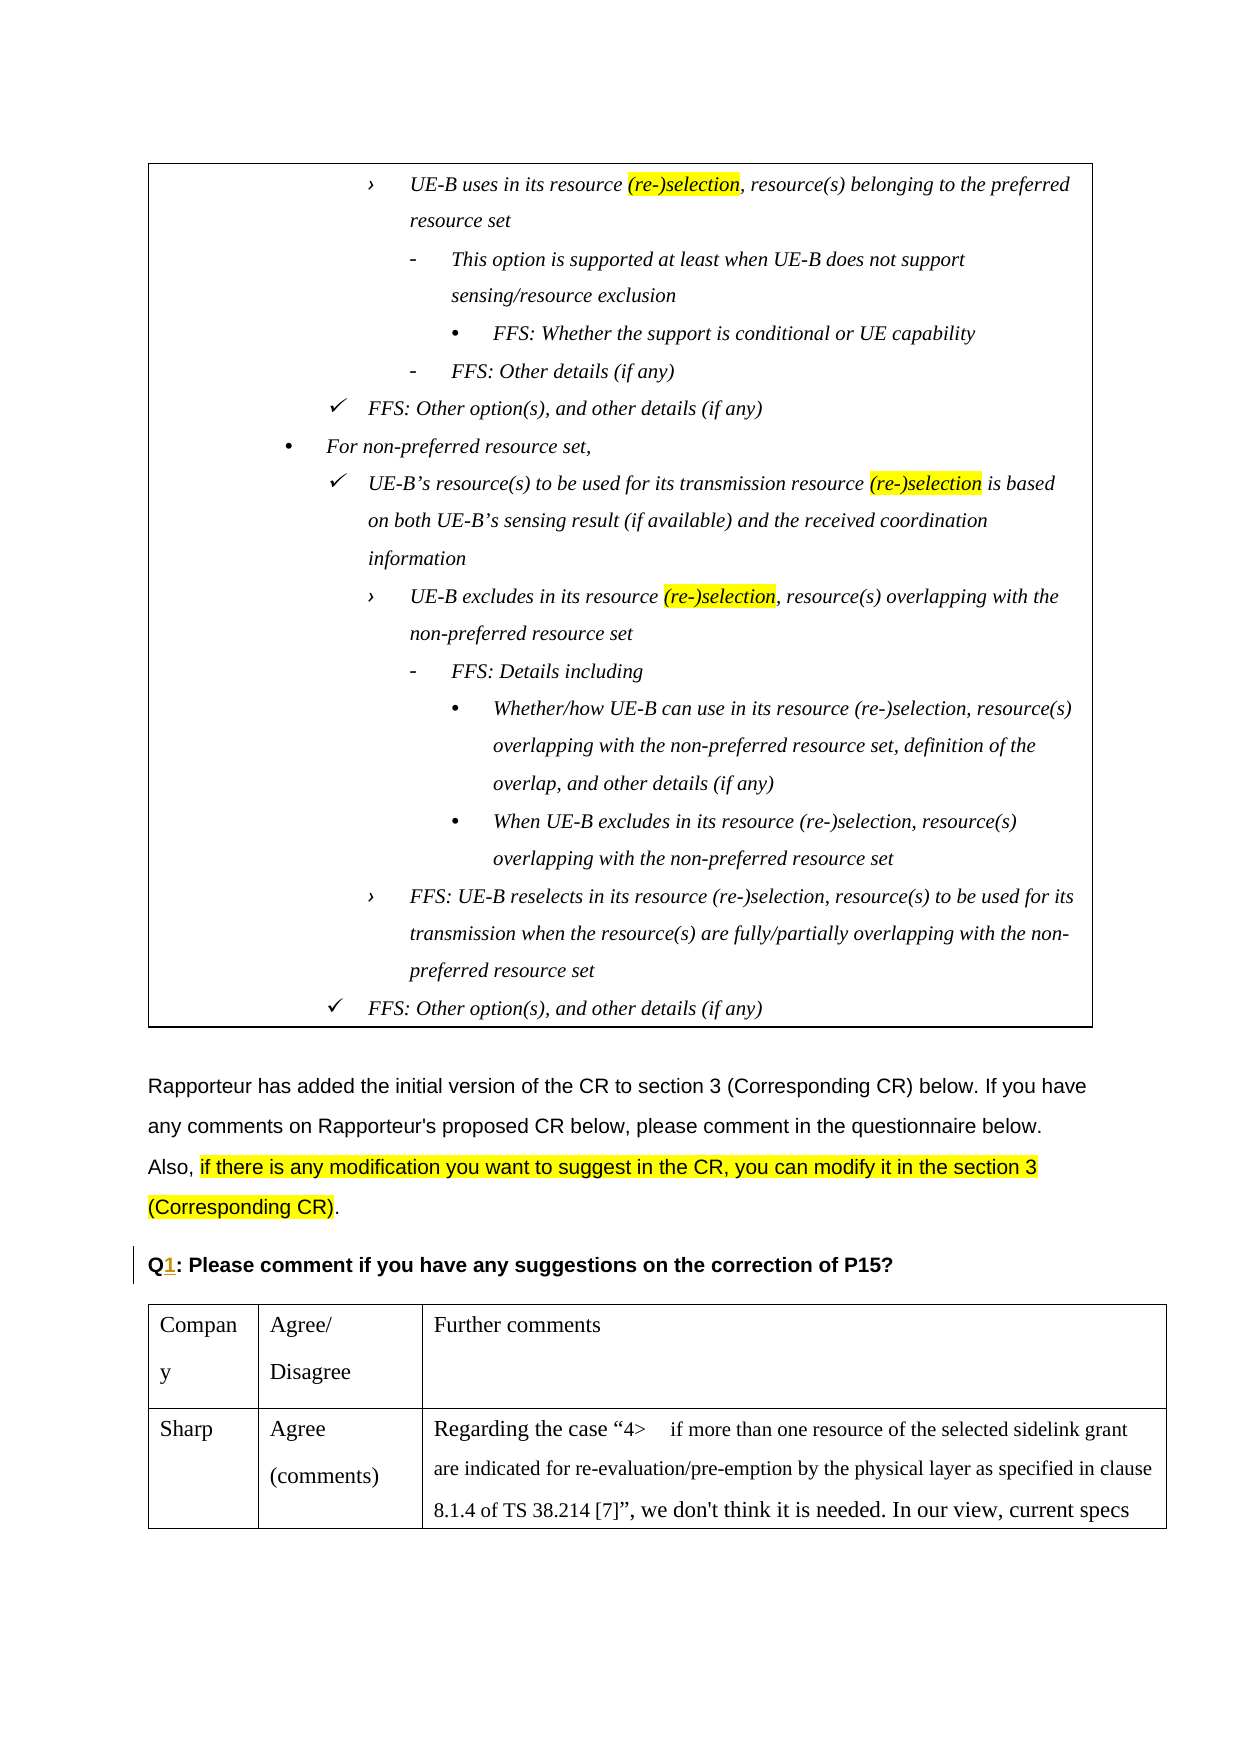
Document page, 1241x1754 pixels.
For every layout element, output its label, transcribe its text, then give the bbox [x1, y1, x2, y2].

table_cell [423, 1409, 1166, 1528]
table_header Agree/Disagree [259, 1305, 422, 1408]
table_cell Sharp [149, 1409, 258, 1528]
table_header Company [149, 1305, 258, 1408]
text Rapporteur has added the initial version of the CR to section 3 (Corresponding CR) below. If you have any comments on Rapporteur's proposed CR below, please comment in the questionnaire below. Also, if there is any modification you want to suggest in the CR, you can modify it in the section 3 (Corresponding CR). [148, 1067, 1092, 1226]
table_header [149, 164, 1092, 1026]
table_header Further comments [423, 1305, 1166, 1408]
text Q: Please comment if you have any suggestions on the correction of P15? [148, 1246, 1092, 1284]
table_cell Agree (comments) [259, 1409, 422, 1528]
